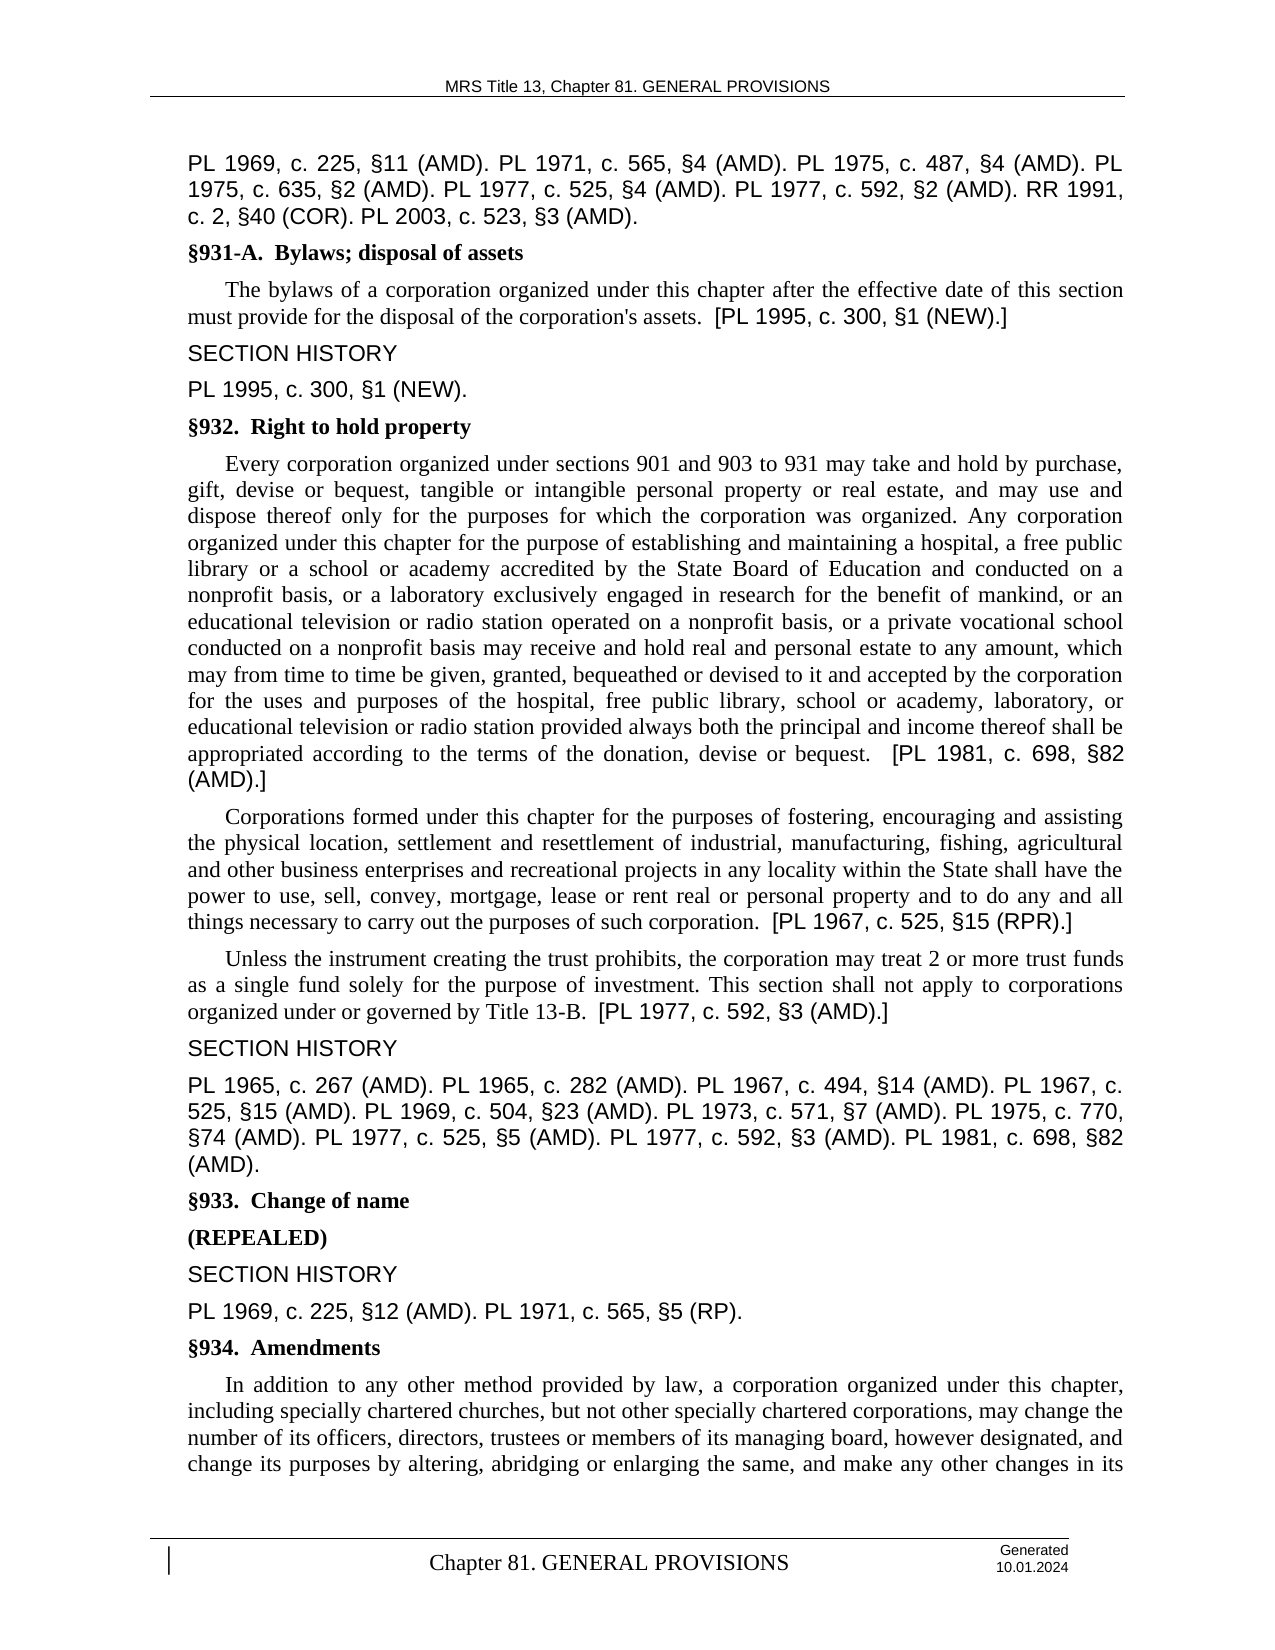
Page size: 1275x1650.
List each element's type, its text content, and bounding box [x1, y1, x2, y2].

text The bylaws of a corporation organized under this chapter after the effective date of this section must provide for the disposal of the corporation's assets. [PL 1995, c. 300, §1 (NEW).] [187, 276, 1125, 329]
text Unless the instrument creating the trust prohibits, the corporation may treat 2 or more trust funds as a single fund solely for the purpose of investment. This section shall not apply to corporations organized under or governed by Title 13‑B. [PL 1977, c. 592, §3 (AMD).] [187, 945, 1125, 1024]
text SECTION HISTORY [187, 1035, 1125, 1061]
text PL 1965, c. 267 (AMD). PL 1965, c. 282 (AMD). PL 1967, c. 494, §14 (AMD). PL 1967, c. 525, §15 (AMD). PL 1969, c. 504, §23 (AMD). PL 1973, c. 571, §7 (AMD). PL 1975, c. 770, §74 (AMD). PL 1977, c. 525, §5 (AMD). PL 1977, c. 592, §3 (AMD). PL 1981, c. 698, §82 (AMD). [187, 1072, 1125, 1177]
text SECTION HISTORY [187, 1261, 1125, 1287]
text §932. Right to hold property [187, 413, 1125, 439]
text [187, 1371, 1125, 1477]
text PL 1969, c. 225, §11 (AMD). PL 1971, c. 565, §4 (AMD). PL 1975, c. 487, §4 (AMD). PL 1975, c. 635, §2 (AMD). PL 1977, c. 525, §4 (AMD). PL 1977, c. 592, §2 (AMD). RR 1991, c. 2, §40 (COR). PL 2003, c. 523, §3 (AMD). [187, 150, 1125, 229]
text §934. Amendments [187, 1334, 1125, 1361]
text SECTION HISTORY [187, 339, 1125, 366]
text PL 1969, c. 225, §12 (AMD). PL 1971, c. 565, §5 (RP). [187, 1298, 1125, 1324]
text Every corporation organized under sections 901 and 903 to 931 may take and hold by purchase, gift, devise or bequest, tangible or intangible personal property or real estate, and may use and dispose thereof only for the purposes for which the corporation was organized. Any corporation organized under this chapter for the purpose of establishing and maintaining a hospital, a free public library or a school or academy accredited by the State Board of Education and conducted on a nonprofit basis, or a laboratory exclusively engaged in research for the benefit of mankind, or an educational television or radio station operated on a nonprofit basis, or a private vocational school conducted on a nonprofit basis may receive and hold real and personal estate to any amount, which may from time to time be given, granted, bequeathed or devised to it and accepted by the corporation for the uses and purposes of the hospital, free public library, school or academy, laboratory, or educational television or radio station provided always both the principal and income thereof shall be appropriated according to the terms of the donation, devise or bequest. [PL 1981, c. 698, §82 (AMD).] [187, 450, 1125, 792]
text PL 1995, c. 300, §1 (NEW). [187, 376, 1125, 403]
text §933. Change of name [187, 1187, 1125, 1214]
text (REPEALED) [187, 1224, 1125, 1251]
text Corporations formed under this chapter for the purposes of fostering, encouraging and assisting the physical location, settlement and resettlement of industrial, manufacturing, fishing, agricultural and other business enterprises and recreational projects in any locality within the State shall have the power to use, sell, convey, mortgage, lease or rent real or personal property and to do any and all things necessary to carry out the purposes of such corporation. [PL 1967, c. 525, §15 (RPR).] [187, 803, 1125, 935]
text §931-A. Bylaws; disposal of assets [187, 239, 1125, 266]
